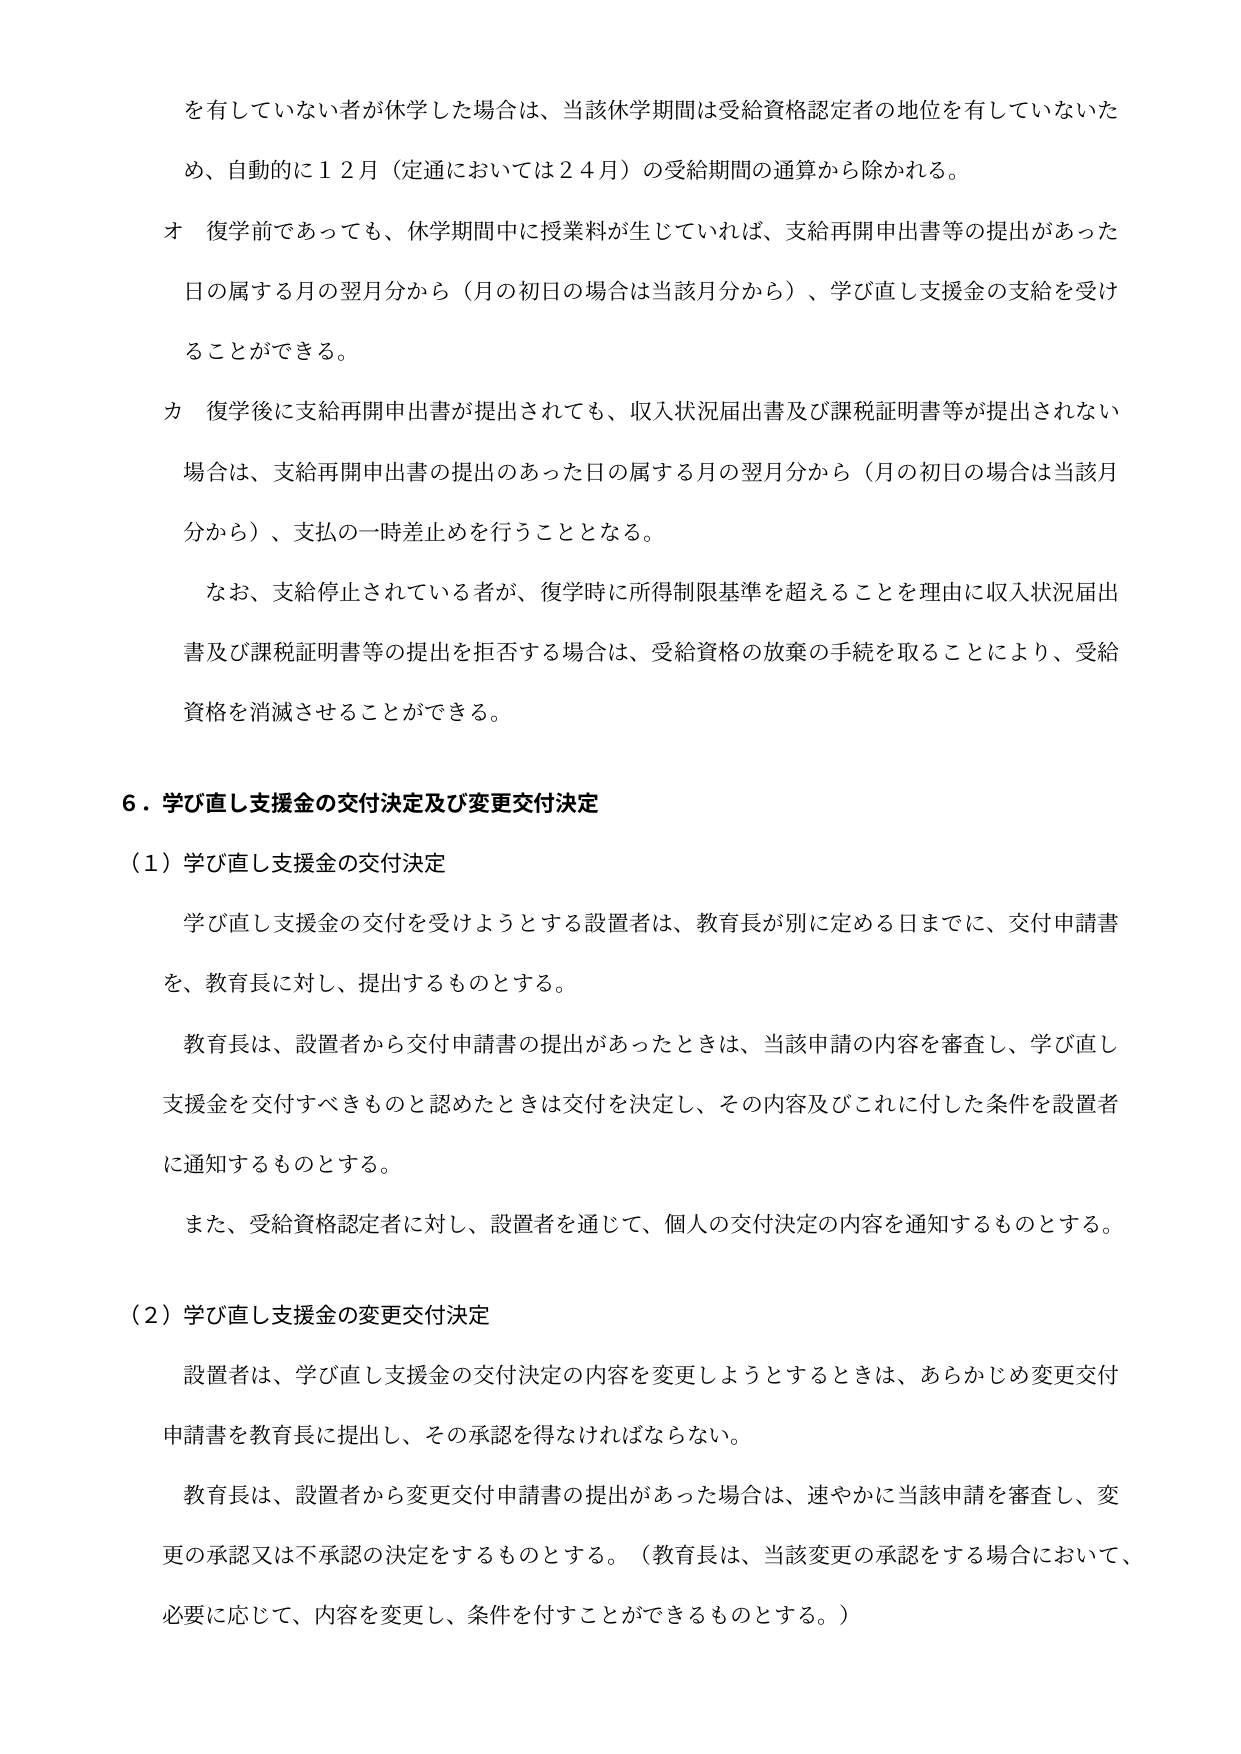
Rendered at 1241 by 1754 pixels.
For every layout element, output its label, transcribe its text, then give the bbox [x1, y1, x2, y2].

text なお、支給停止されている者が、復学時に所得制限基準を超えることを理由に収入状況届出書及び課税証明書等の提出を拒否する場合は、受給資格の放棄の手続を取ることにより、受給資格を消滅させることができる。 [184, 561, 1122, 741]
text 設置者は、学び直し支援金の交付決定の内容を変更しようとするときは、あらかじめ変更交付申請書を教育長に提出し、その承認を得なければならない。 [162, 1343, 1122, 1464]
text 学び直し支援金の交付を受けようとする設置者は、教育長が別に定める日までに、交付申請書を、教育長に対し、提出するものとする。 [162, 892, 1122, 1012]
text ６．学び直し支援金の交付決定及び変更交付決定 [118, 772, 1122, 832]
text カ 復学後に支給再開申出書が提出されても、収入状況届出書及び課税証明書等が提出されない場合は、支給再開申出書の提出のあった日の属する月の翌月分から（月の初日の場合は当該月分から）、支払の一時差止めを行うこととなる。 [162, 380, 1122, 561]
text 教育長は、設置者から交付申請書の提出があったときは、当該申請の内容を審査し、学び直し支援金を交付すべきものと認めたときは交付を決定し、その内容及びこれに付した条件を設置者に通知するものとする。 [162, 1012, 1122, 1193]
text （２）学び直し支援金の変更交付決定 [118, 1283, 1122, 1343]
text また、受給資格認定者に対し、設置者を通じて、個人の交付決定の内容を通知するものとする。 [118, 1193, 1122, 1253]
text 教育長は、設置者から変更交付申請書の提出があった場合は、速やかに当該申請を審査し、変更の承認又は不承認の決定をするものとする。（教育長は、当該変更の承認をする場合において、必要に応じて、内容を変更し、条件を付すことができるものとする。） [162, 1464, 1122, 1644]
text オ 復学前であっても、休学期間中に授業料が生じていれば、支給再開申出書等の提出があった日の属する月の翌月分から（月の初日の場合は当該月分から）、学び直し支援金の支給を受けることができる。 [162, 199, 1122, 380]
text （１）学び直し支援金の交付決定 [118, 832, 1122, 892]
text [162, 79, 1122, 199]
